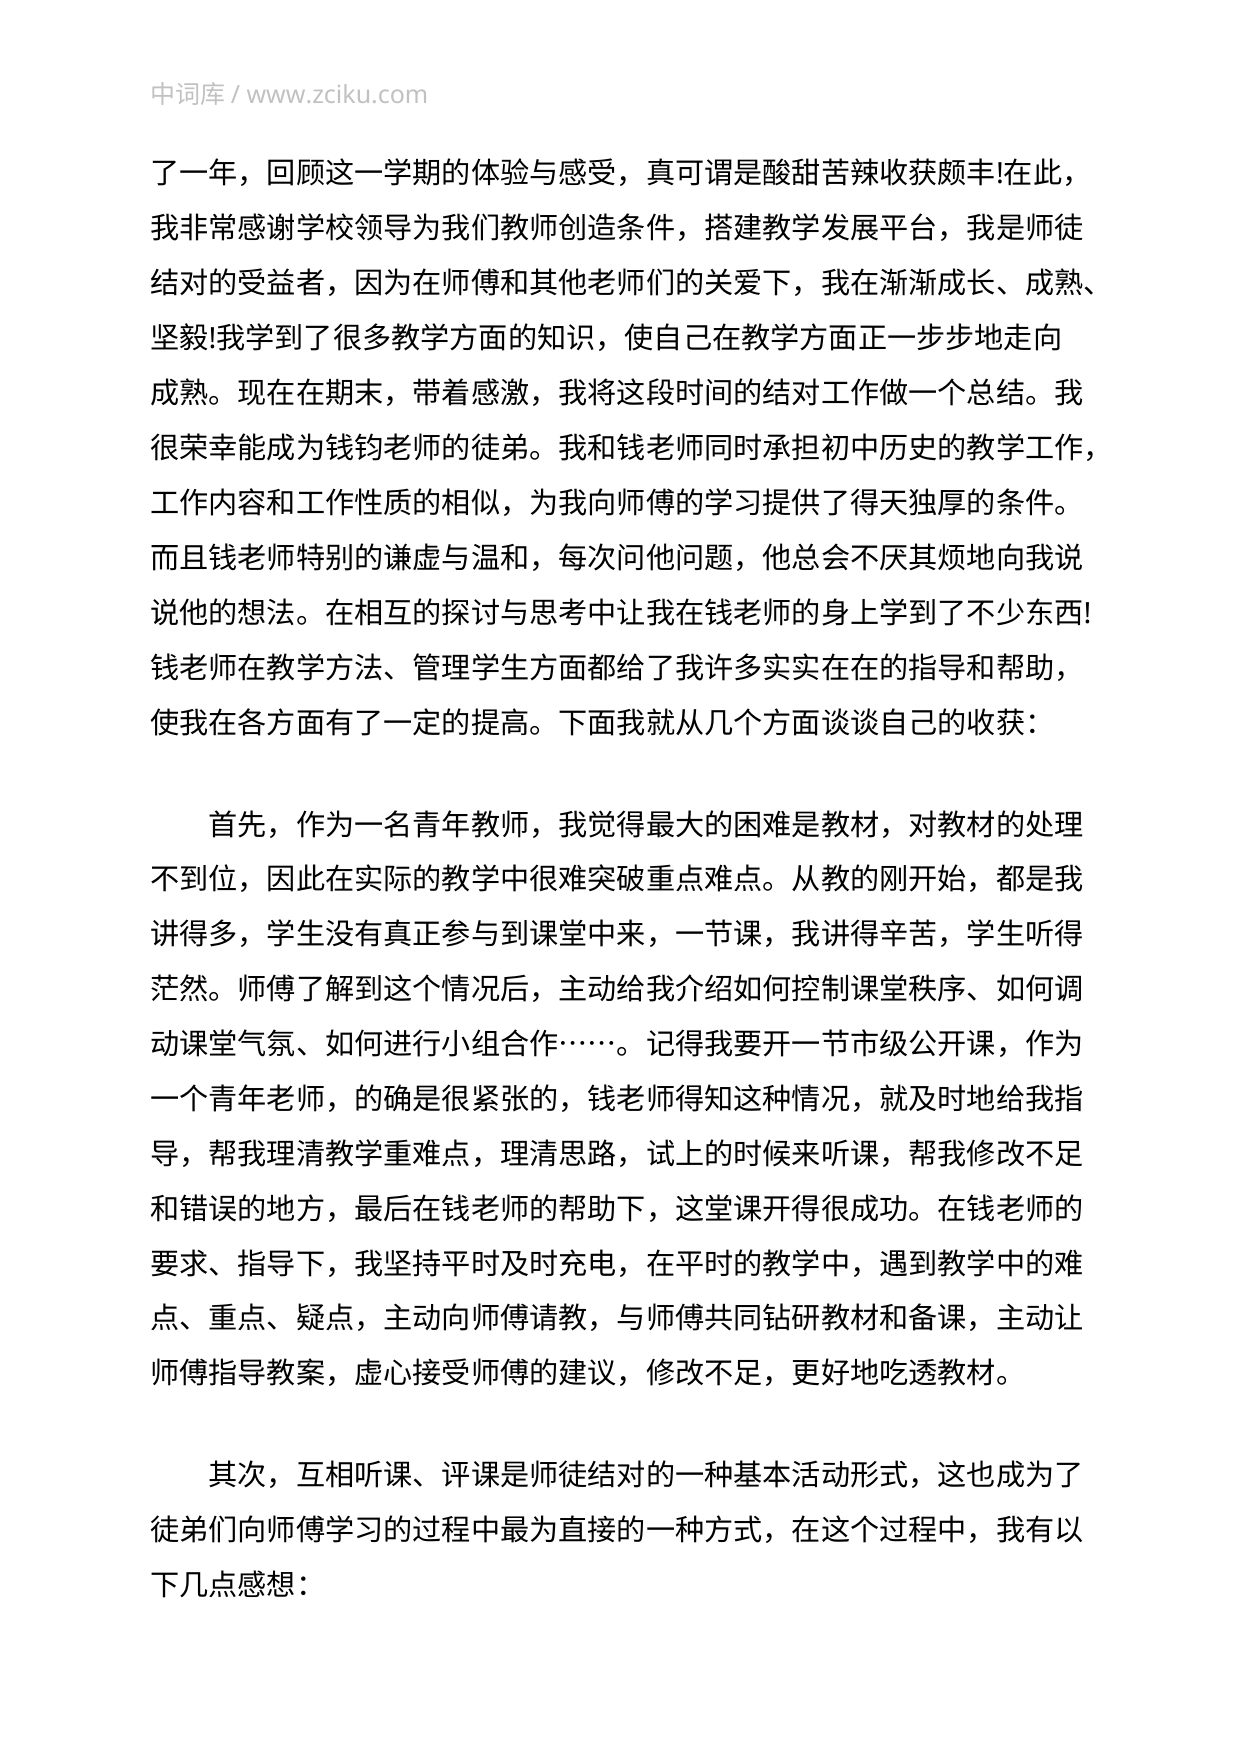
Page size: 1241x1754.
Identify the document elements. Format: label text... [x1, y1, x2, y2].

text 首先，作为一名青年教师，我觉得最大的困难是教材，对教材的处理不到位，因此在实际的教学中很难突破重点难点。从教的刚开始，都是我讲得多，学生没有真正参与到课堂中来，一节课，我讲得辛苦，学生听得茫然。师傅了解到这个情况后，主动给我介绍如何控制课堂秩序、如何调动课堂气氛、如何进行小组合作……。记得我要开一节市级公开课，作为一个青年老师，的确是很紧张的，钱老师得知这种情况，就及时地给我指导，帮我理清教学重难点，理清思路，试上的时候来听课，帮我修改不足和错误的地方，最后在钱老师的帮助下，这堂课开得很成功。在钱老师的要求、指导下，我坚持平时及时充电，在平时的教学中，遇到教学中的难点、重点、疑点，主动向师傅请教，与师傅共同钻研教材和备课，主动让师傅指导教案，虚心接受师傅的建议，修改不足，更好地吃透教材。 [150, 801, 1090, 1392]
text 其次，互相听课、评课是师徒结对的一种基本活动形式，这也成为了徒弟们向师傅学习的过程中最为直接的一种方式，在这个过程中，我有以下几点感想： [150, 1452, 1090, 1604]
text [150, 150, 1090, 742]
